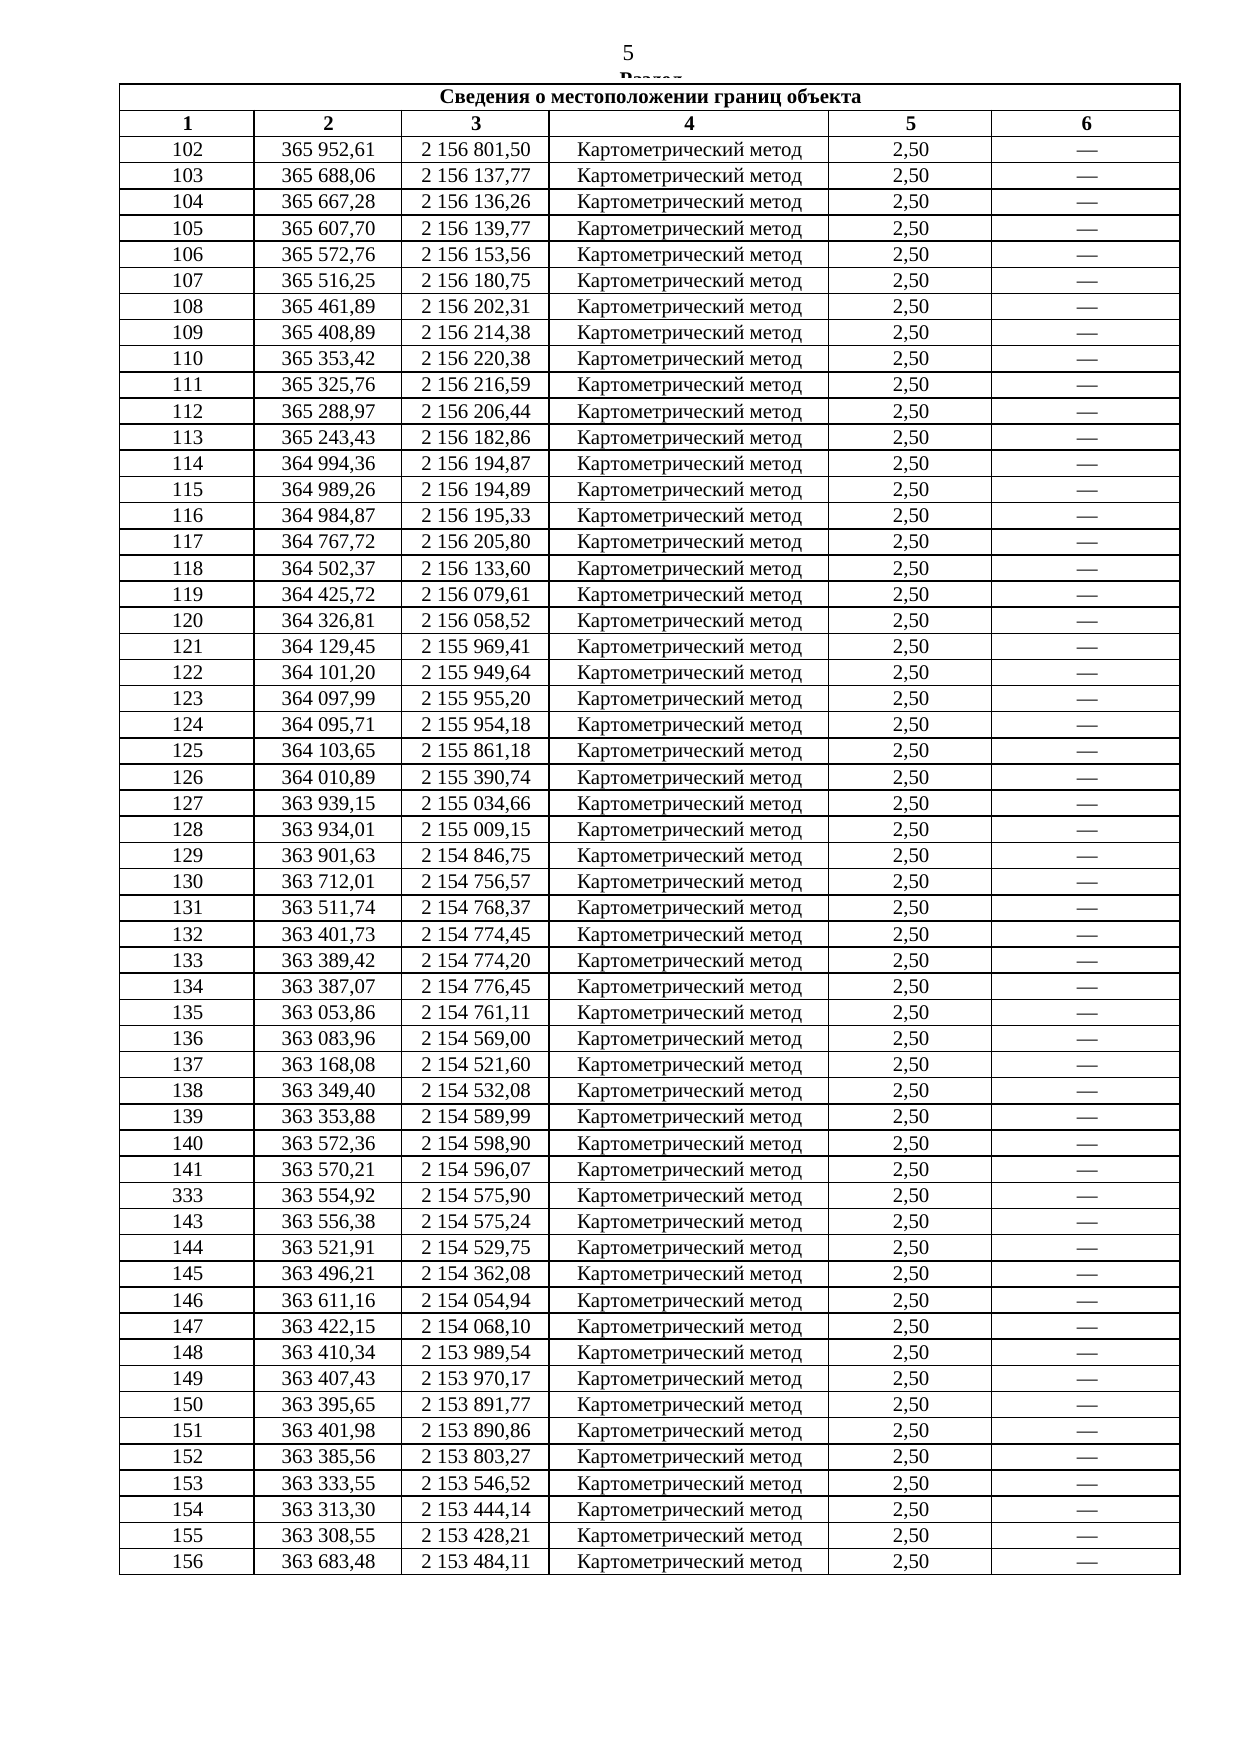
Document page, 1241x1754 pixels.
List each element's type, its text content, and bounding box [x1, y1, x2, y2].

table_cell 363 387,07 [255, 974, 401, 998]
table_header Сведения о местоположении границ объекта [120, 85, 1179, 109]
table_cell 364 767,72 [255, 530, 401, 554]
table_cell Картометрический метод [550, 451, 828, 476]
table_cell 363 422,15 [255, 1314, 401, 1338]
table_cell Картометрический метод [550, 373, 828, 397]
table_cell 137 [120, 1052, 253, 1077]
table_cell 130 [120, 869, 253, 894]
table_cell 146 [120, 1288, 253, 1312]
table_cell 2 154 575,90 [402, 1183, 548, 1208]
table_cell 2 156 195,33 [402, 503, 548, 528]
table_cell 2,50 [829, 608, 991, 632]
table_cell — [992, 1288, 1179, 1312]
table_cell 133 [120, 948, 253, 972]
table_cell 363 385,56 [255, 1445, 401, 1469]
table_cell 2,50 [829, 346, 991, 371]
table_cell Картометрический метод [550, 739, 828, 763]
table_cell 2,50 [829, 1497, 991, 1521]
table_cell 333 [120, 1183, 253, 1208]
table_cell 2 155 969,41 [402, 634, 548, 658]
table_cell 107 [120, 268, 253, 292]
table_cell Картометрический метод [550, 634, 828, 658]
table_cell 363 410,34 [255, 1340, 401, 1364]
table_cell 363 349,40 [255, 1078, 401, 1103]
table_cell 363 083,96 [255, 1026, 401, 1051]
table_cell — [992, 843, 1179, 868]
table_cell 2 156 058,52 [402, 608, 548, 632]
table_cell — [992, 634, 1179, 658]
table_cell — [992, 1340, 1179, 1364]
table_cell — [992, 922, 1179, 946]
table_cell 141 [120, 1157, 253, 1181]
table_cell 363 683,48 [255, 1549, 401, 1574]
table_cell Картометрический метод [550, 1262, 828, 1286]
table_cell 2 154 598,90 [402, 1131, 548, 1155]
table_cell 363 333,55 [255, 1471, 401, 1495]
table_cell — [992, 686, 1179, 711]
table_cell Картометрический метод [550, 660, 828, 685]
table_cell — [992, 137, 1179, 162]
table_cell Картометрический метод [550, 1288, 828, 1312]
table_cell 3 [402, 111, 548, 136]
table_cell 119 [120, 582, 253, 606]
table_cell Картометрический метод [550, 1209, 828, 1234]
table_cell Картометрический метод [550, 556, 828, 580]
table_cell 363 389,42 [255, 948, 401, 972]
table_cell 2 156 206,44 [402, 399, 548, 423]
table_cell Картометрический метод [550, 974, 828, 998]
table_cell — [992, 373, 1179, 397]
table_cell — [992, 268, 1179, 292]
table_cell 2 156 214,38 [402, 320, 548, 345]
table_cell 365 688,06 [255, 163, 401, 188]
table_cell — [992, 765, 1179, 789]
table_cell 2 156 139,77 [402, 216, 548, 240]
table_cell Картометрический метод [550, 686, 828, 711]
table_cell 364 984,87 [255, 503, 401, 528]
table_cell 108 [120, 294, 253, 319]
table_cell 363 168,08 [255, 1052, 401, 1077]
table_cell 125 [120, 739, 253, 763]
table_cell 2 154 776,45 [402, 974, 548, 998]
table_cell — [992, 242, 1179, 266]
table_cell 124 [120, 712, 253, 737]
table_cell 363 395,65 [255, 1392, 401, 1417]
table_cell 2,50 [829, 399, 991, 423]
table_cell 2 153 970,17 [402, 1366, 548, 1391]
table_cell 364 103,65 [255, 739, 401, 763]
table_cell Картометрический метод [550, 1131, 828, 1155]
table_cell 365 408,89 [255, 320, 401, 345]
table_cell 2 156 133,60 [402, 556, 548, 580]
table_cell — [992, 896, 1179, 920]
table_cell 2 154 774,20 [402, 948, 548, 972]
table_cell 2 156 801,50 [402, 137, 548, 162]
table_cell 363 053,86 [255, 1000, 401, 1024]
table_cell — [992, 1105, 1179, 1129]
table_cell Картометрический метод [550, 948, 828, 972]
table_cell Картометрический метод [550, 1157, 828, 1181]
table_cell — [992, 477, 1179, 502]
table_cell 364 502,37 [255, 556, 401, 580]
table_cell Картометрический метод [550, 1523, 828, 1547]
table_cell Картометрический метод [550, 1497, 828, 1521]
table_cell 2 153 891,77 [402, 1392, 548, 1417]
table_cell 365 572,76 [255, 242, 401, 266]
table_cell 103 [120, 163, 253, 188]
table_cell Картометрический метод [550, 1392, 828, 1417]
table_cell 2 156 136,26 [402, 190, 548, 214]
table_cell Картометрический метод [550, 1183, 828, 1208]
table_cell 147 [120, 1314, 253, 1338]
table_cell 111 [120, 373, 253, 397]
table_cell — [992, 503, 1179, 528]
table_cell 2,50 [829, 1052, 991, 1077]
table_cell 2,50 [829, 268, 991, 292]
table_cell 106 [120, 242, 253, 266]
table_cell 2 153 989,54 [402, 1340, 548, 1364]
table_cell 155 [120, 1523, 253, 1547]
table_cell — [992, 530, 1179, 554]
table_cell 2 156 182,86 [402, 425, 548, 449]
table_cell 5 [829, 111, 991, 136]
table_cell 138 [120, 1078, 253, 1103]
table_cell — [992, 556, 1179, 580]
table_cell — [992, 1052, 1179, 1077]
table_cell 2,50 [829, 948, 991, 972]
table_cell — [992, 399, 1179, 423]
table_cell 112 [120, 399, 253, 423]
table_cell 2,50 [829, 1209, 991, 1234]
table_cell 104 [120, 190, 253, 214]
table_cell — [992, 1157, 1179, 1181]
table_cell 2 154 589,99 [402, 1105, 548, 1129]
table_cell 2,50 [829, 1392, 991, 1417]
table_cell 6 [992, 111, 1179, 136]
table_cell 364 129,45 [255, 634, 401, 658]
table_cell 135 [120, 1000, 253, 1024]
table_cell 2 154 575,24 [402, 1209, 548, 1234]
table_cell 2,50 [829, 556, 991, 580]
table_cell 129 [120, 843, 253, 868]
table_cell 2,50 [829, 1340, 991, 1364]
table_cell 365 243,43 [255, 425, 401, 449]
table_cell 2,50 [829, 1105, 991, 1129]
table_cell Картометрический метод [550, 163, 828, 188]
table_cell 113 [120, 425, 253, 449]
table_cell — [992, 216, 1179, 240]
table_cell 2 155 390,74 [402, 765, 548, 789]
table_cell 2,50 [829, 373, 991, 397]
table_cell Картометрический метод [550, 399, 828, 423]
table_cell — [992, 1131, 1179, 1155]
table_cell 128 [120, 817, 253, 842]
table_cell — [992, 425, 1179, 449]
table_cell 2 156 079,61 [402, 582, 548, 606]
table_cell 2,50 [829, 1366, 991, 1391]
table_cell 2,50 [829, 791, 991, 815]
table_cell Картометрический метод [550, 765, 828, 789]
table_cell 365 325,76 [255, 373, 401, 397]
table_cell 2 155 949,64 [402, 660, 548, 685]
table_cell 2 154 774,45 [402, 922, 548, 946]
table_cell 2 153 428,21 [402, 1523, 548, 1547]
table_cell 365 516,25 [255, 268, 401, 292]
table_cell — [992, 869, 1179, 894]
table_cell 4 [550, 111, 828, 136]
table_cell Картометрический метод [550, 1078, 828, 1103]
table_cell 154 [120, 1497, 253, 1521]
table_cell 2,50 [829, 974, 991, 998]
table_cell — [992, 1235, 1179, 1260]
table_cell Картометрический метод [550, 1105, 828, 1129]
table_cell — [992, 163, 1179, 188]
table_cell 2 154 569,00 [402, 1026, 548, 1051]
table_cell 151 [120, 1418, 253, 1443]
table_cell Картометрический метод [550, 1000, 828, 1024]
table_cell 2,50 [829, 1078, 991, 1103]
table_cell — [992, 190, 1179, 214]
table_cell Картометрический метод [550, 477, 828, 502]
table_cell 1 [120, 111, 253, 136]
table_cell Картометрический метод [550, 1418, 828, 1443]
table_cell 2,50 [829, 1157, 991, 1181]
table_cell Картометрический метод [550, 294, 828, 319]
table_cell 2 154 532,08 [402, 1078, 548, 1103]
table_cell 364 095,71 [255, 712, 401, 737]
table_cell 2 153 803,27 [402, 1445, 548, 1469]
table_cell 2,50 [829, 190, 991, 214]
table_cell 2,50 [829, 163, 991, 188]
table_cell 110 [120, 346, 253, 371]
table_cell 364 994,36 [255, 451, 401, 476]
table_cell 2 155 954,18 [402, 712, 548, 737]
table_cell 2 [255, 111, 401, 136]
table_cell Картометрический метод [550, 712, 828, 737]
table_cell — [992, 712, 1179, 737]
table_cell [550, 137, 828, 162]
table_cell Картометрический метод [550, 1314, 828, 1338]
table_cell Картометрический метод [550, 503, 828, 528]
table_cell 2,50 [829, 294, 991, 319]
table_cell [550, 1549, 828, 1574]
table_cell 2 156 180,75 [402, 268, 548, 292]
table_cell Картометрический метод [550, 1471, 828, 1495]
table_cell 2 154 768,37 [402, 896, 548, 920]
table_cell 363 407,43 [255, 1366, 401, 1391]
table_cell 2,50 [829, 634, 991, 658]
table_cell 363 901,63 [255, 843, 401, 868]
table_cell Картометрический метод [550, 268, 828, 292]
table_cell 363 570,21 [255, 1157, 401, 1181]
table_cell 2,50 [829, 1131, 991, 1155]
table_cell 2,50 [829, 1445, 991, 1469]
table_cell 2,50 [829, 896, 991, 920]
table_cell Картометрический метод [550, 1235, 828, 1260]
table_cell — [992, 739, 1179, 763]
table_cell 109 [120, 320, 253, 345]
table_cell 2,50 [829, 242, 991, 266]
table_cell — [992, 1026, 1179, 1051]
table_cell 102 [120, 137, 253, 162]
table_cell — [992, 817, 1179, 842]
table_cell — [992, 1471, 1179, 1495]
table_cell 2,50 [829, 1000, 991, 1024]
table_cell — [992, 974, 1179, 998]
table_cell — [992, 948, 1179, 972]
table_cell 2,50 [829, 922, 991, 946]
table_cell 2,50 [829, 1183, 991, 1208]
table_cell 2 153 484,11 [402, 1549, 548, 1574]
table_cell Картометрический метод [550, 791, 828, 815]
table_cell 2,50 [829, 503, 991, 528]
table_cell — [992, 1314, 1179, 1338]
table_cell 364 097,99 [255, 686, 401, 711]
table_cell 149 [120, 1366, 253, 1391]
table_cell 2 153 890,86 [402, 1418, 548, 1443]
table_cell — [992, 1549, 1179, 1574]
table_cell 143 [120, 1209, 253, 1234]
table_cell 2 156 153,56 [402, 242, 548, 266]
table_cell 363 521,91 [255, 1235, 401, 1260]
table_cell Картометрический метод [550, 817, 828, 842]
table_cell 364 010,89 [255, 765, 401, 789]
table_cell — [992, 660, 1179, 685]
table_cell — [992, 451, 1179, 476]
table_cell 116 [120, 503, 253, 528]
table_cell 131 [120, 896, 253, 920]
table_cell Картометрический метод [550, 216, 828, 240]
table_cell 2 154 068,10 [402, 1314, 548, 1338]
table_cell 363 353,88 [255, 1105, 401, 1129]
table_cell 363 554,92 [255, 1183, 401, 1208]
table_cell 126 [120, 765, 253, 789]
table_cell 134 [120, 974, 253, 998]
table_cell 156 [120, 1549, 253, 1574]
table_cell 152 [120, 1445, 253, 1469]
table_cell 363 401,73 [255, 922, 401, 946]
table_cell 120 [120, 608, 253, 632]
table_cell Картометрический метод [550, 320, 828, 345]
table_cell 115 [120, 477, 253, 502]
table_cell 2 156 137,77 [402, 163, 548, 188]
table_cell 2,50 [829, 1523, 991, 1547]
table_cell 2,50 [829, 660, 991, 685]
table_cell — [992, 1523, 1179, 1547]
table_cell 363 572,36 [255, 1131, 401, 1155]
table_cell 144 [120, 1235, 253, 1260]
table_cell 145 [120, 1262, 253, 1286]
table_cell Картометрический метод [550, 582, 828, 606]
table_cell 2 155 009,15 [402, 817, 548, 842]
table_cell — [992, 294, 1179, 319]
table_cell 2,50 [829, 137, 991, 162]
table_cell 2,50 [829, 1549, 991, 1574]
table_cell — [992, 1392, 1179, 1417]
table_cell Картометрический метод [550, 530, 828, 554]
table_cell 2,50 [829, 1235, 991, 1260]
table_cell 2,50 [829, 1026, 991, 1051]
table_cell 2 154 521,60 [402, 1052, 548, 1077]
table_cell Картометрический метод [550, 1052, 828, 1077]
table_cell 2,50 [829, 686, 991, 711]
table_cell — [992, 346, 1179, 371]
table_cell 2,50 [829, 739, 991, 763]
table_cell 2,50 [829, 451, 991, 476]
table_cell 365 353,42 [255, 346, 401, 371]
table_cell 363 313,30 [255, 1497, 401, 1521]
table_cell 2 155 861,18 [402, 739, 548, 763]
table_cell 365 607,70 [255, 216, 401, 240]
table_cell Картометрический метод [550, 425, 828, 449]
table_cell — [992, 1497, 1179, 1521]
table_cell 363 712,01 [255, 869, 401, 894]
table_cell — [992, 1183, 1179, 1208]
table_cell 2,50 [829, 765, 991, 789]
table_cell — [992, 1445, 1179, 1469]
table_cell 2 155 955,20 [402, 686, 548, 711]
table_cell 363 496,21 [255, 1262, 401, 1286]
table_cell 363 934,01 [255, 817, 401, 842]
table_cell 2 154 846,75 [402, 843, 548, 868]
table_cell — [992, 1418, 1179, 1443]
table_cell Картометрический метод [550, 346, 828, 371]
table_cell 2,50 [829, 712, 991, 737]
table_cell 365 952,61 [255, 137, 401, 162]
table_cell 2 154 756,57 [402, 869, 548, 894]
table_cell 2,50 [829, 425, 991, 449]
table_cell 132 [120, 922, 253, 946]
table_cell 2,50 [829, 530, 991, 554]
table_cell 364 101,20 [255, 660, 401, 685]
table_cell 114 [120, 451, 253, 476]
table_cell 2 154 761,11 [402, 1000, 548, 1024]
table_cell 2 156 205,80 [402, 530, 548, 554]
table_cell 140 [120, 1131, 253, 1155]
table_cell 2,50 [829, 1288, 991, 1312]
table_cell 2 156 194,87 [402, 451, 548, 476]
table_cell 2 154 596,07 [402, 1157, 548, 1181]
table_cell Картометрический метод [550, 843, 828, 868]
table_cell Картометрический метод [550, 1366, 828, 1391]
table_cell 2,50 [829, 1262, 991, 1286]
table_cell 123 [120, 686, 253, 711]
table_cell Картометрический метод [550, 1445, 828, 1469]
table_cell 150 [120, 1392, 253, 1417]
table_cell — [992, 582, 1179, 606]
table_cell 2 156 220,38 [402, 346, 548, 371]
table_cell 127 [120, 791, 253, 815]
table_cell 139 [120, 1105, 253, 1129]
table_cell 363 939,15 [255, 791, 401, 815]
table_cell Картометрический метод [550, 896, 828, 920]
table_cell 2,50 [829, 817, 991, 842]
table_cell 2,50 [829, 582, 991, 606]
table_cell Картометрический метод [550, 922, 828, 946]
table_cell 118 [120, 556, 253, 580]
table_cell — [992, 608, 1179, 632]
table_cell Картометрический метод [550, 608, 828, 632]
table_cell 122 [120, 660, 253, 685]
table_cell Картометрический метод [550, 869, 828, 894]
table_cell 2,50 [829, 477, 991, 502]
table_cell 2 153 546,52 [402, 1471, 548, 1495]
table_cell 2,50 [829, 1471, 991, 1495]
table_cell — [992, 1366, 1179, 1391]
table_cell 2 155 034,66 [402, 791, 548, 815]
table_cell — [992, 1078, 1179, 1103]
table_cell 2 156 194,89 [402, 477, 548, 502]
table_cell 2,50 [829, 843, 991, 868]
table_cell 2 154 054,94 [402, 1288, 548, 1312]
table_cell 136 [120, 1026, 253, 1051]
table_cell 105 [120, 216, 253, 240]
table_cell 2,50 [829, 320, 991, 345]
table_cell 365 288,97 [255, 399, 401, 423]
table_cell 363 401,98 [255, 1418, 401, 1443]
table_cell 2 153 444,14 [402, 1497, 548, 1521]
table_cell 365 667,28 [255, 190, 401, 214]
table_cell 2 156 216,59 [402, 373, 548, 397]
table_cell 121 [120, 634, 253, 658]
table_cell 2 156 202,31 [402, 294, 548, 319]
table_cell 2 154 529,75 [402, 1235, 548, 1260]
table_cell 117 [120, 530, 253, 554]
table_cell Картометрический метод [550, 242, 828, 266]
table_cell 363 611,16 [255, 1288, 401, 1312]
table_cell 2,50 [829, 1314, 991, 1338]
table_cell 363 511,74 [255, 896, 401, 920]
table_cell Картометрический метод [550, 190, 828, 214]
table_cell — [992, 320, 1179, 345]
table_cell 2 154 362,08 [402, 1262, 548, 1286]
table_cell 148 [120, 1340, 253, 1364]
table_cell 364 425,72 [255, 582, 401, 606]
table_cell 364 326,81 [255, 608, 401, 632]
table_cell 363 556,38 [255, 1209, 401, 1234]
table_cell 363 308,55 [255, 1523, 401, 1547]
table_cell 365 461,89 [255, 294, 401, 319]
table_cell — [992, 1209, 1179, 1234]
table_cell 2,50 [829, 869, 991, 894]
table_cell 364 989,26 [255, 477, 401, 502]
table_cell — [992, 791, 1179, 815]
table_cell — [992, 1262, 1179, 1286]
table_cell — [992, 1000, 1179, 1024]
table_cell 2,50 [829, 216, 991, 240]
table_cell Картометрический метод [550, 1026, 828, 1051]
table_cell Картометрический метод [550, 1340, 828, 1364]
table_cell 2,50 [829, 1418, 991, 1443]
table_cell 153 [120, 1471, 253, 1495]
